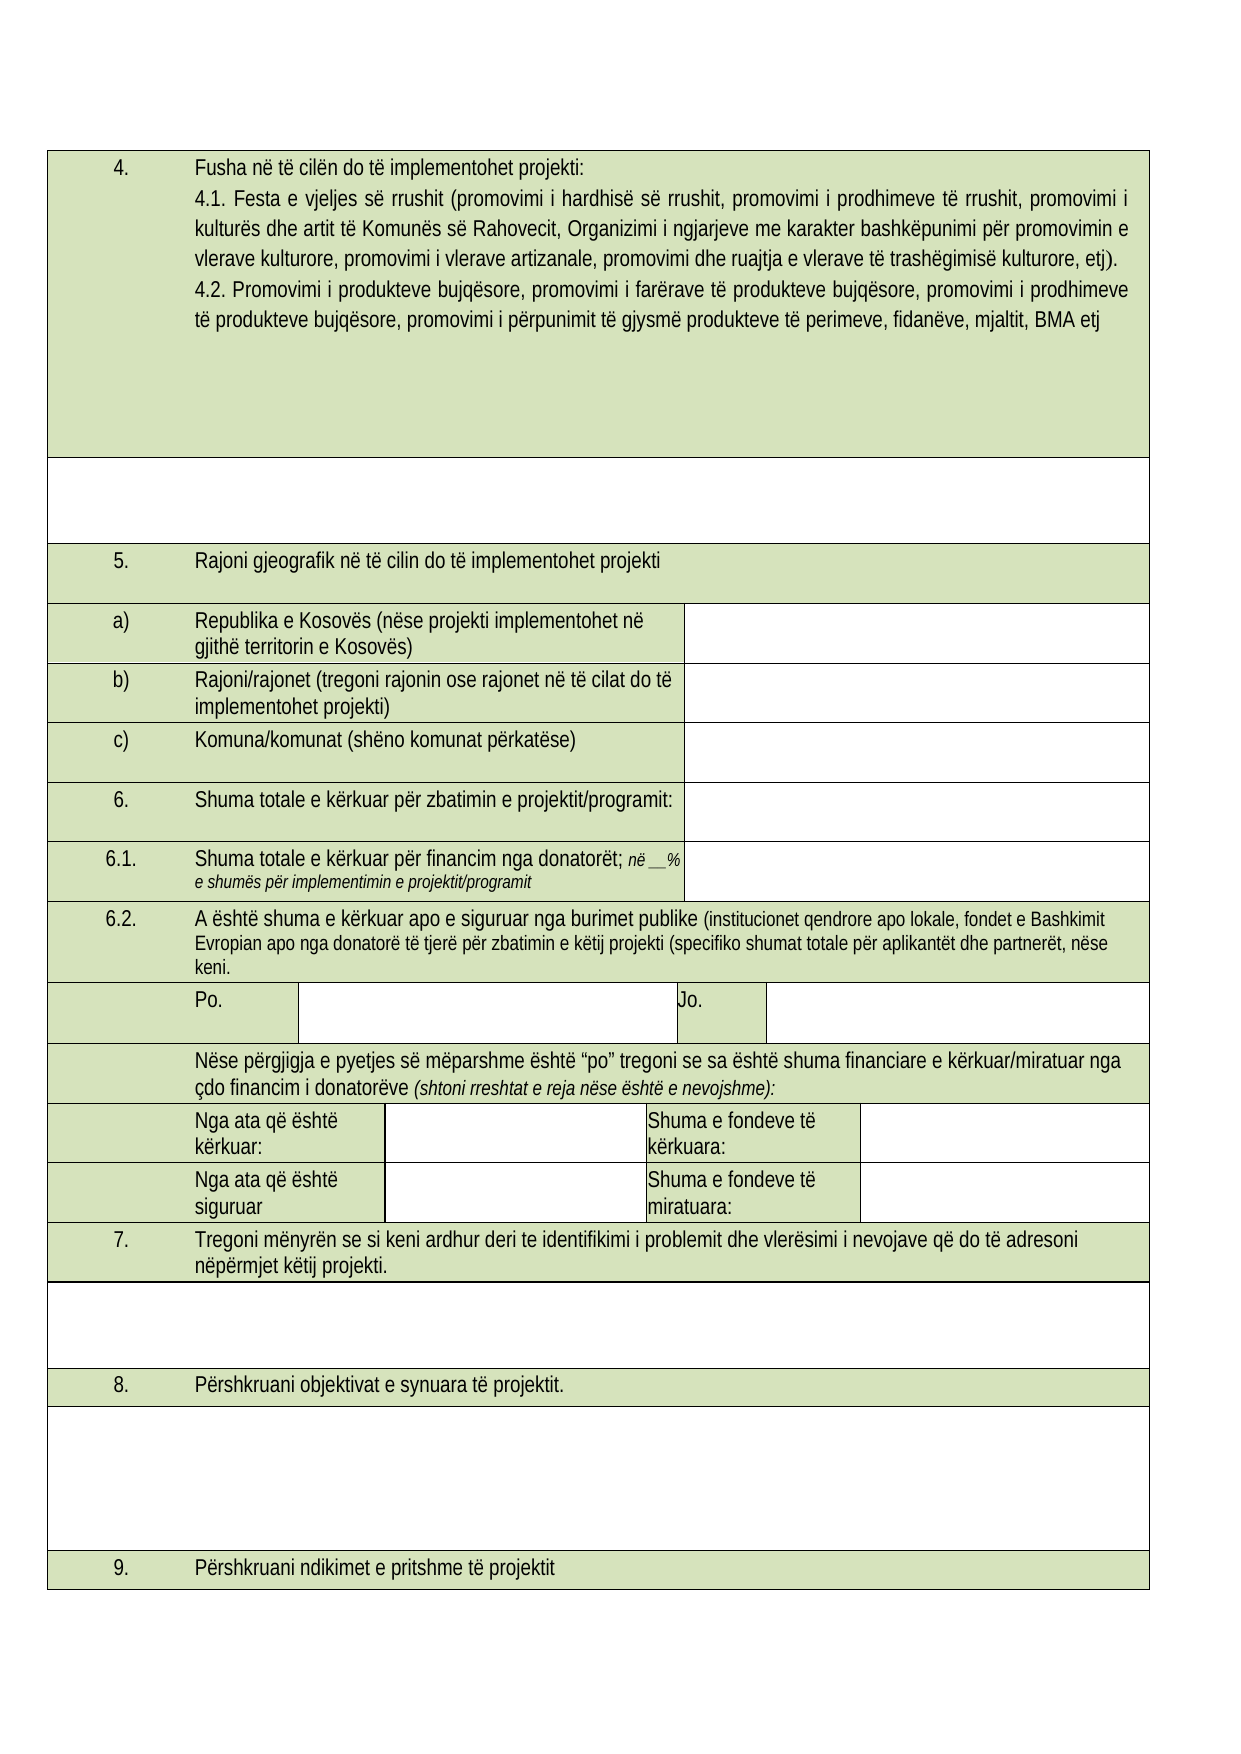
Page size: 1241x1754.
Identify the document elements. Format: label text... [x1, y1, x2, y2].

table_cell Përshkruani ndikimet e pritshme të projektit [194, 1551, 1149, 1589]
table_cell [48, 1044, 194, 1103]
table_cell a) [48, 604, 194, 662]
table_cell Fusha në të cilën do të implementohet projekti: 4.1. Festa e vjeljes së rrushit (promovimi i hardhisë së rrushit, promovimi i prodhimeve të rrushit, promovimi i kulturës dhe artit të Komunës së Rahovecit, Organizimi i ngjarjeve me karakter bashkëpunimi për promovimin e vlerave kulturore, promovimi i vlerave artizanale, promovimi dhe ruajtja e vlerave të trashëgimisë kulturore, etj). 4.2. Promovimi i produkteve bujqësore, promovimi i farërave të produkteve bujqësore, promovimi i prodhimeve të produkteve bujqësore, promovimi i përpunimit të gjysmë produkteve të perimeve, fidanëve, mjaltit, BMA etj [194, 151, 1149, 457]
table_cell 6. [48, 783, 194, 841]
table_cell Shuma e fondeve të miratuara: [647, 1163, 860, 1222]
table_cell Nëse përgjigja e pyetjes së mëparshme është “po” tregoni se sa është shuma financiare e kërkuar/miratuar nga çdo financim i donatorëve (shtoni rreshtat e reja nëse është e nevojshme): [194, 1044, 1149, 1103]
table_cell Rajoni gjeografik në të cilin do të implementohet projekti [194, 544, 1149, 603]
table_cell [767, 983, 1149, 1043]
table_cell 4. [48, 151, 194, 457]
table_cell 8. [48, 1369, 194, 1406]
table_cell [685, 604, 1149, 662]
table_cell [48, 1283, 1149, 1367]
table_cell 6.2. [48, 902, 194, 982]
table_cell [685, 783, 1149, 841]
table_cell b) [48, 664, 194, 722]
table_cell Shuma totale e kërkuar për financim nga donatorët; në __% e shumës për implementimin e projektit/programit [194, 842, 684, 901]
table_cell 6.1. [48, 842, 194, 901]
table_cell Nga ata që është kërkuar: [194, 1104, 384, 1162]
table_cell 7. [48, 1223, 194, 1281]
table_cell [861, 1104, 1149, 1162]
table_cell [386, 1163, 646, 1222]
table_cell [685, 842, 1149, 901]
table_cell Komuna/komunat (shëno komunat përkatëse) [194, 723, 684, 782]
table_cell 5. [48, 544, 194, 603]
table_cell [299, 983, 677, 1043]
table_cell Republika e Kosovës (nëse projekti implementohet në gjithë territorin e Kosovës) [194, 604, 684, 662]
table_cell c) [48, 723, 194, 782]
table_cell Përshkruani objektivat e synuara të projektit. [194, 1369, 1149, 1406]
table_cell Tregoni mënyrën se si keni ardhur deri te identifikimi i problemit dhe vlerësimi i nevojave që do të adresoni nëpërmjet këtij projekti. [194, 1223, 1149, 1281]
table_cell Shuma e fondeve të kërkuara: [647, 1104, 860, 1162]
table_cell 9. [48, 1551, 194, 1589]
table_cell Nga ata që është siguruar [194, 1163, 384, 1222]
table_cell [685, 664, 1149, 722]
table_cell [48, 1407, 1149, 1550]
table_cell A është shuma e kërkuar apo e siguruar nga burimet publike (institucionet qendrore apo lokale, fondet e Bashkimit Evropian apo nga donatorë të tjerë për zbatimin e këtij projekti (specifiko shumat totale për aplikantët dhe partnerët, nëse keni. [194, 902, 1149, 982]
table_cell [685, 723, 1149, 782]
table_cell Po. [194, 983, 298, 1043]
table_cell [48, 983, 194, 1043]
table_cell [48, 1163, 194, 1222]
table_cell [861, 1163, 1149, 1222]
table_cell Shuma totale e kërkuar për zbatimin e projektit/programit: [194, 783, 684, 841]
table_cell [48, 458, 1149, 543]
table_cell Jo. [678, 983, 766, 1043]
table_cell Rajoni/rajonet (tregoni rajonin ose rajonet në të cilat do të implementohet projekti) [194, 664, 684, 722]
table_cell [386, 1104, 646, 1162]
table_cell [48, 1104, 194, 1162]
